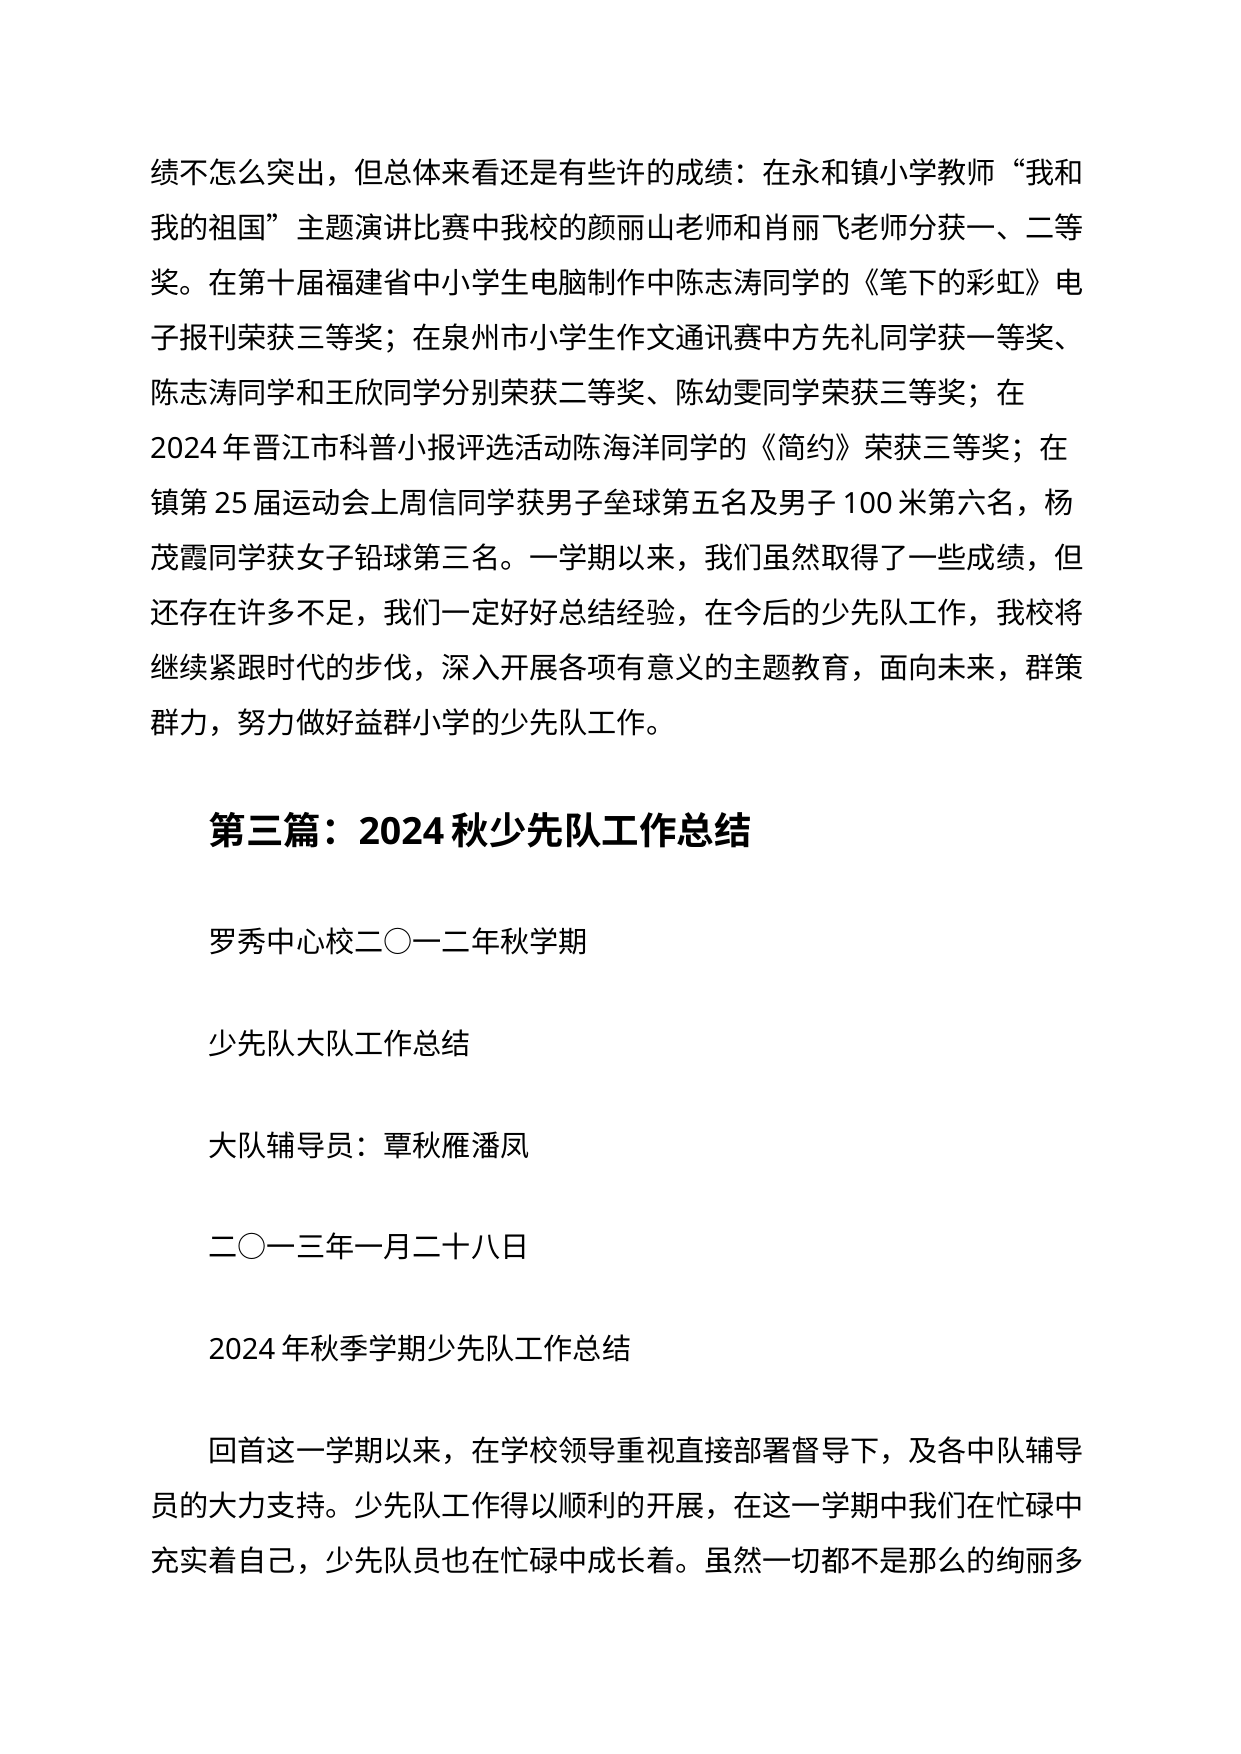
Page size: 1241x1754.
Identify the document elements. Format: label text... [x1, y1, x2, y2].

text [150, 1428, 1090, 1580]
text 罗秀中心校二○一二年秋学期 [150, 918, 1090, 961]
text 第三篇：2024秋少先队工作总结 [150, 801, 1090, 855]
text 二○一三年一月二十八日 [150, 1224, 1090, 1266]
text 少先队大队工作总结 [150, 1020, 1090, 1063]
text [150, 150, 1090, 741]
text 大队辅导员：覃秋雁潘凤 [150, 1122, 1090, 1164]
text 2024年秋季学期少先队工作总结 [150, 1326, 1090, 1368]
